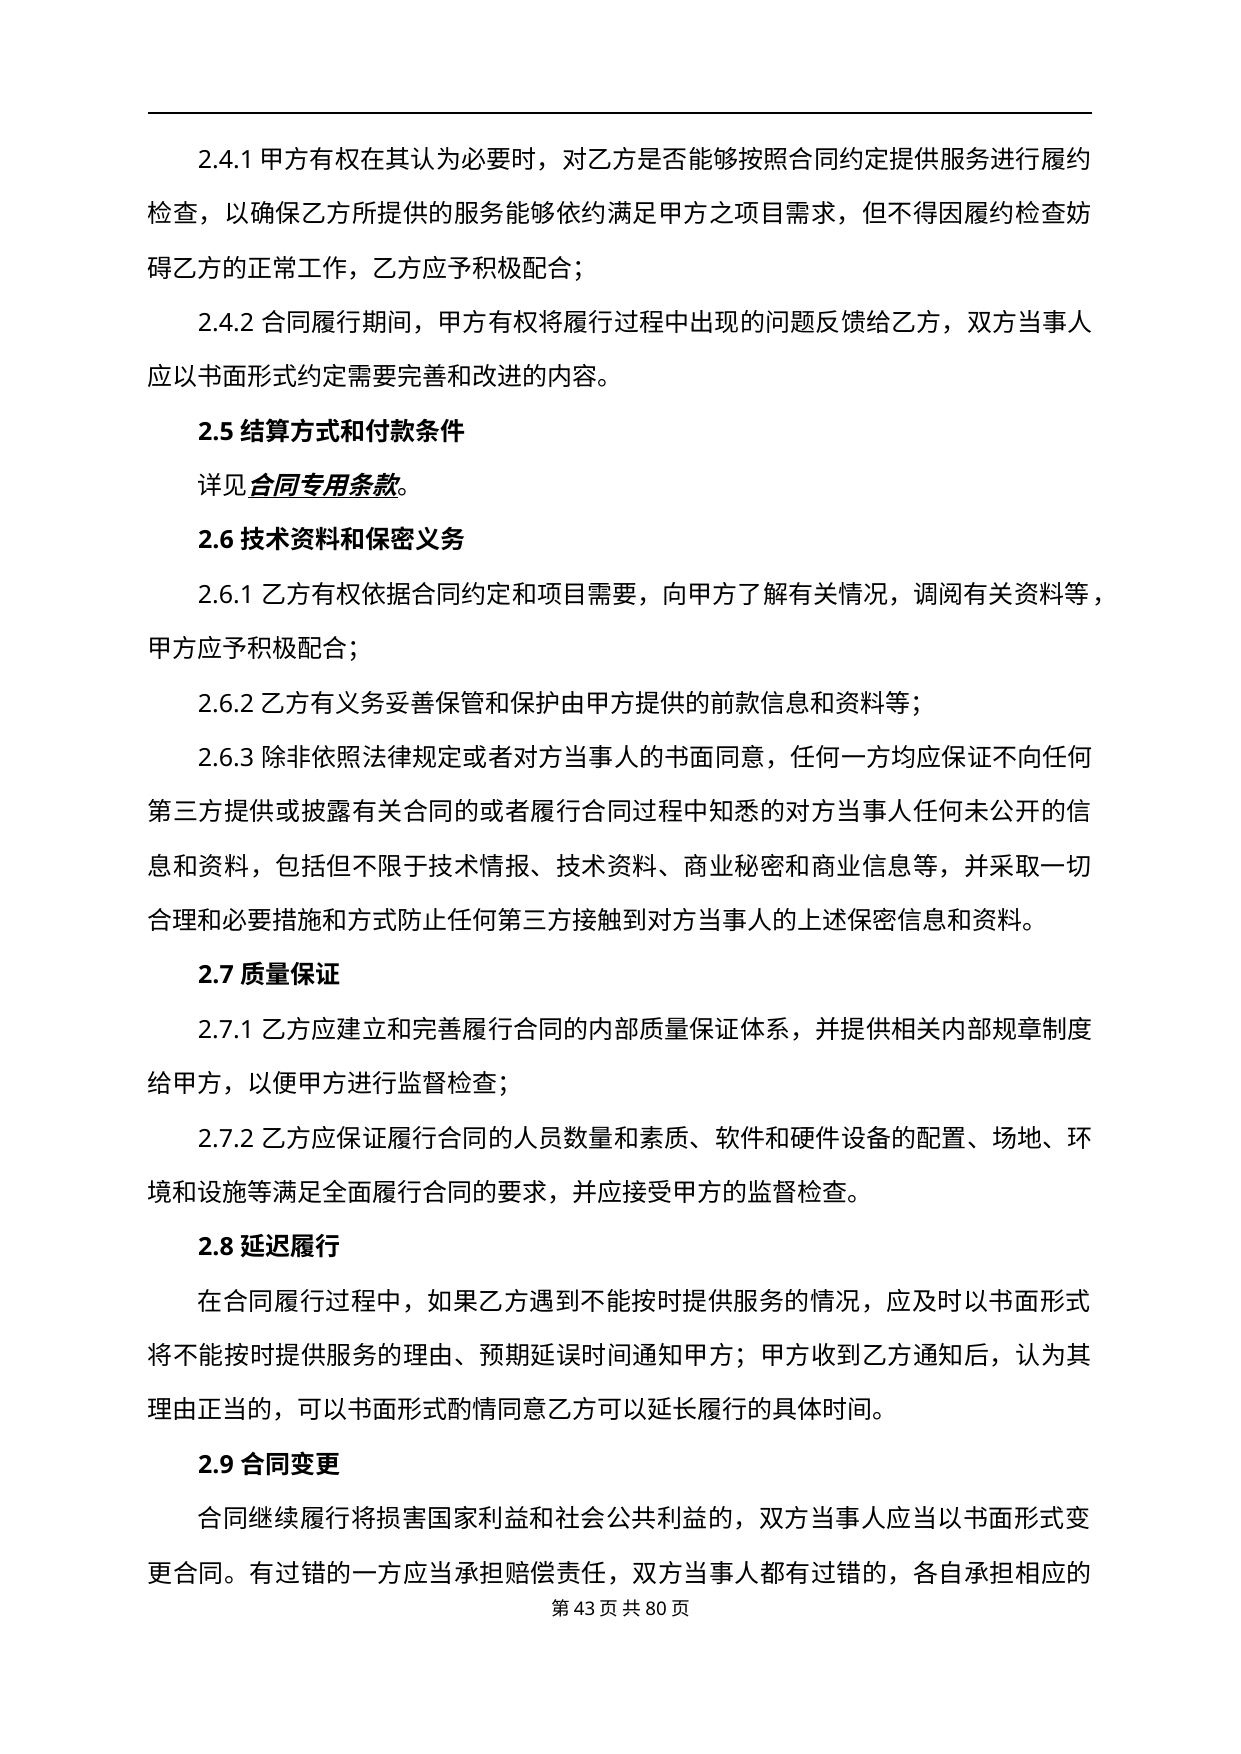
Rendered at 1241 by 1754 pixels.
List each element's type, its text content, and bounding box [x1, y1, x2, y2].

text 2.7.1 乙方应建立和完善履行合同的内部质量保证体系，并提供相关内部规章制度给甲方，以便甲方进行监督检查； [148, 1009, 1092, 1100]
text 2.6 技术资料和保密义务 [148, 520, 1092, 556]
text 详见合同专用条款。 [148, 466, 1092, 502]
text 2.6.1 乙方有权依据合同约定和项目需要，向甲方了解有关情况，调阅有关资料等，甲方应予积极配合； [148, 574, 1092, 665]
text 2.9 合同变更 [148, 1444, 1092, 1481]
text 2.4.1甲方有权在其认为必要时，对乙方是否能够按照合同约定提供服务进行履约检查，以确保乙方所提供的服务能够依约满足甲方之项目需求，但不得因履约检查妨碍乙方的正常工作，乙方应予积极配合； [148, 139, 1092, 284]
text 2.5 结算方式和付款条件 [148, 411, 1092, 447]
text 在合同履行过程中，如果乙方遇到不能按时提供服务的情况，应及时以书面形式将不能按时提供服务的理由、预期延误时间通知甲方；甲方收到乙方通知后，认为其理由正当的，可以书面形式酌情同意乙方可以延长履行的具体时间。 [148, 1281, 1092, 1426]
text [148, 1499, 1092, 1589]
text 2.7.2 乙方应保证履行合同的人员数量和素质、软件和硬件设备的配置、场地、环境和设施等满足全面履行合同的要求，并应接受甲方的监督检查。 [148, 1118, 1092, 1209]
text 2.6.2 乙方有义务妥善保管和保护由甲方提供的前款信息和资料等； [148, 683, 1092, 719]
text 2.8 延迟履行 [148, 1227, 1092, 1263]
text 2.4.2 合同履行期间，甲方有权将履行过程中出现的问题反馈给乙方，双方当事人应以书面形式约定需要完善和改进的内容。 [148, 302, 1092, 393]
text 2.7 质量保证 [148, 955, 1092, 991]
text 2.6.3 除非依照法律规定或者对方当事人的书面同意，任何一方均应保证不向任何第三方提供或披露有关合同的或者履行合同过程中知悉的对方当事人任何未公开的信息和资料，包括但不限于技术情报、技术资料、商业秘密和商业信息等，并采取一切合理和必要措施和方式防止任何第三方接触到对方当事人的上述保密信息和资料。 [148, 737, 1092, 937]
